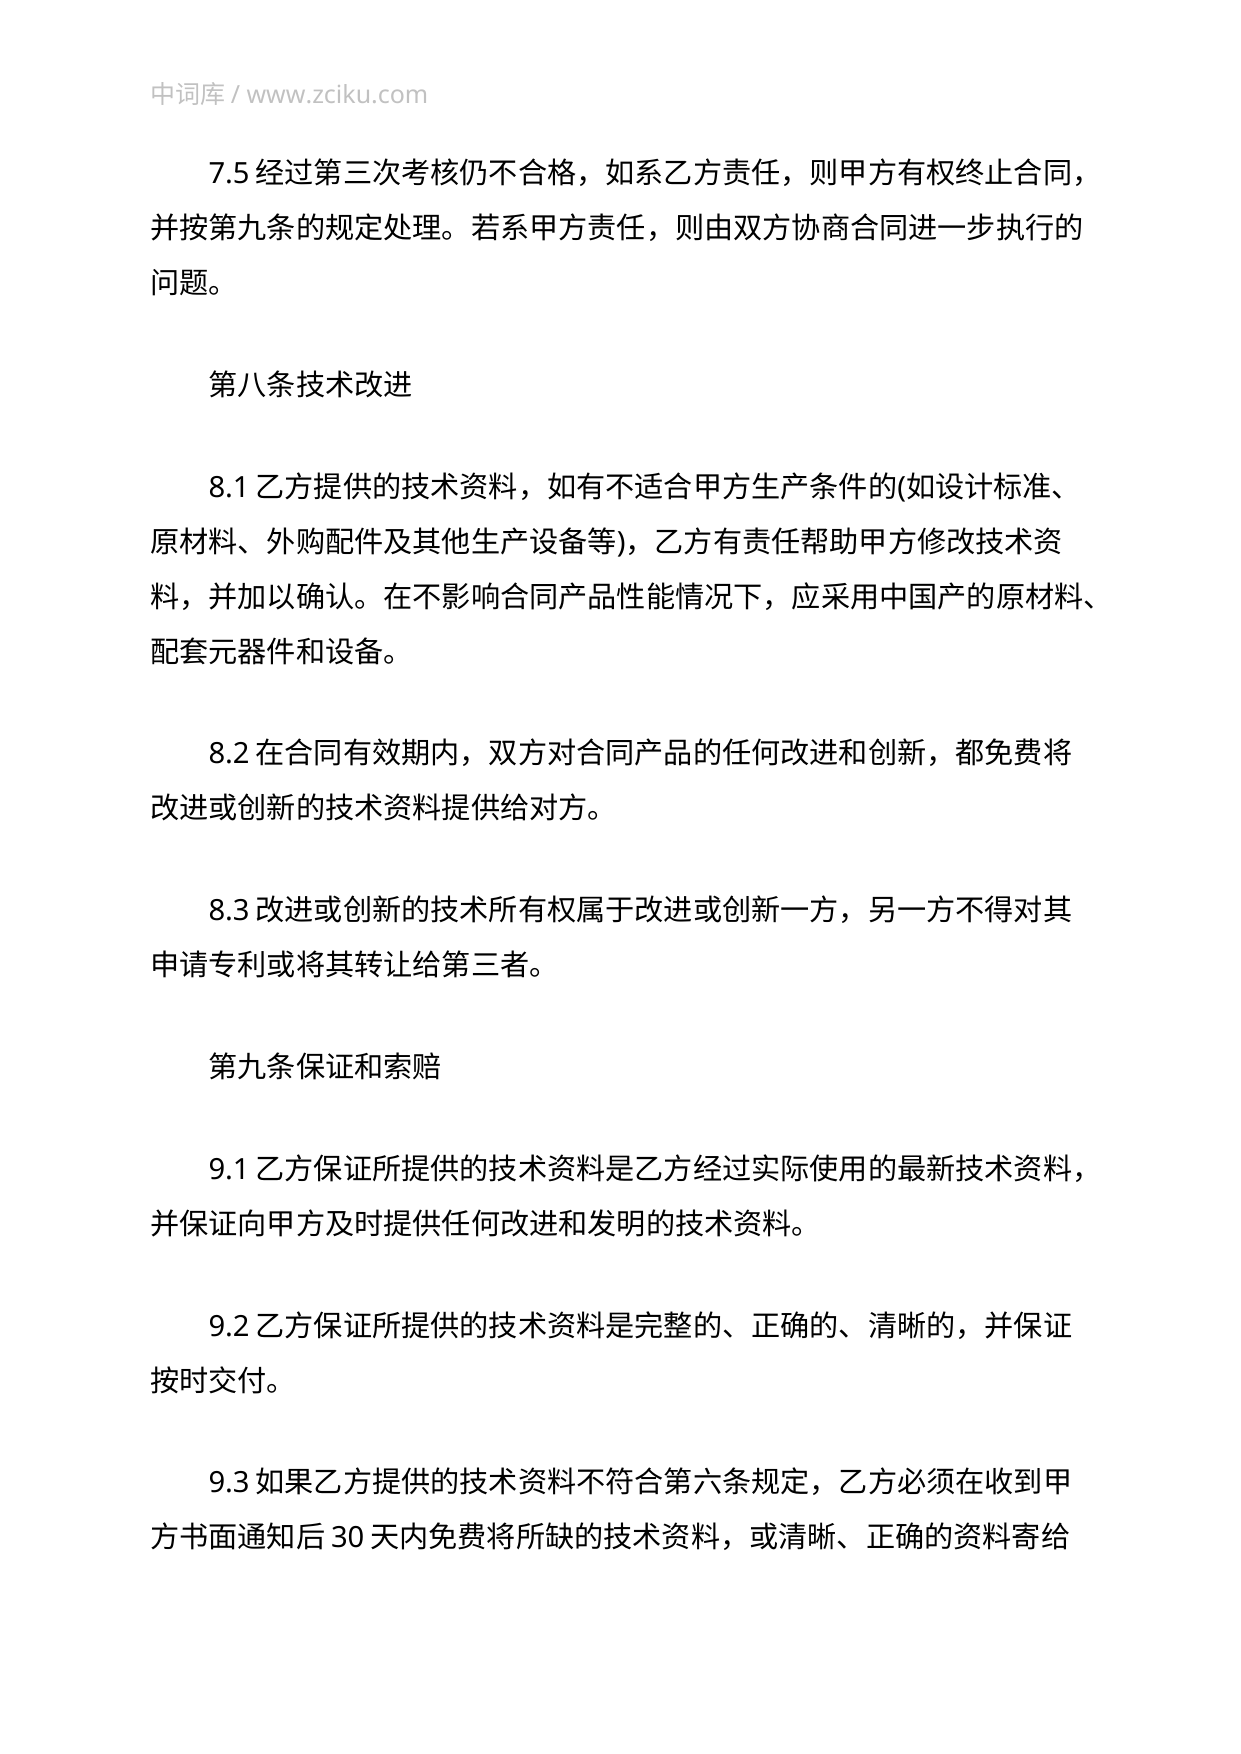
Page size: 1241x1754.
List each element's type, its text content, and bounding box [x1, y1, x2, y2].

text 8.2在合同有效期内，双方对合同产品的任何改进和创新，都免费将改进或创新的技术资料提供给对方。 [150, 730, 1090, 827]
text 8.3改进或创新的技术所有权属于改进或创新一方，另一方不得对其申请专利或将其转让给第三者。 [150, 887, 1090, 984]
text 9.2乙方保证所提供的技术资料是完整的、正确的、清晰的，并保证按时交付。 [150, 1302, 1090, 1399]
text 第八条技术改进 [150, 362, 1090, 404]
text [150, 1459, 1090, 1556]
text 9.1乙方保证所提供的技术资料是乙方经过实际使用的最新技术资料，并保证向甲方及时提供任何改进和发明的技术资料。 [150, 1145, 1090, 1243]
text 第九条保证和索赔 [150, 1044, 1090, 1086]
text 7.5经过第三次考核仍不合格，如系乙方责任，则甲方有权终止合同，并按第九条的规定处理。若系甲方责任，则由双方协商合同进一步执行的问题。 [150, 150, 1090, 302]
text 8.1乙方提供的技术资料，如有不适合甲方生产条件的(如设计标准、原材料、外购配件及其他生产设备等)，乙方有责任帮助甲方修改技术资料，并加以确认。在不影响合同产品性能情况下，应采用中国产的原材料、配套元器件和设备。 [150, 463, 1090, 671]
